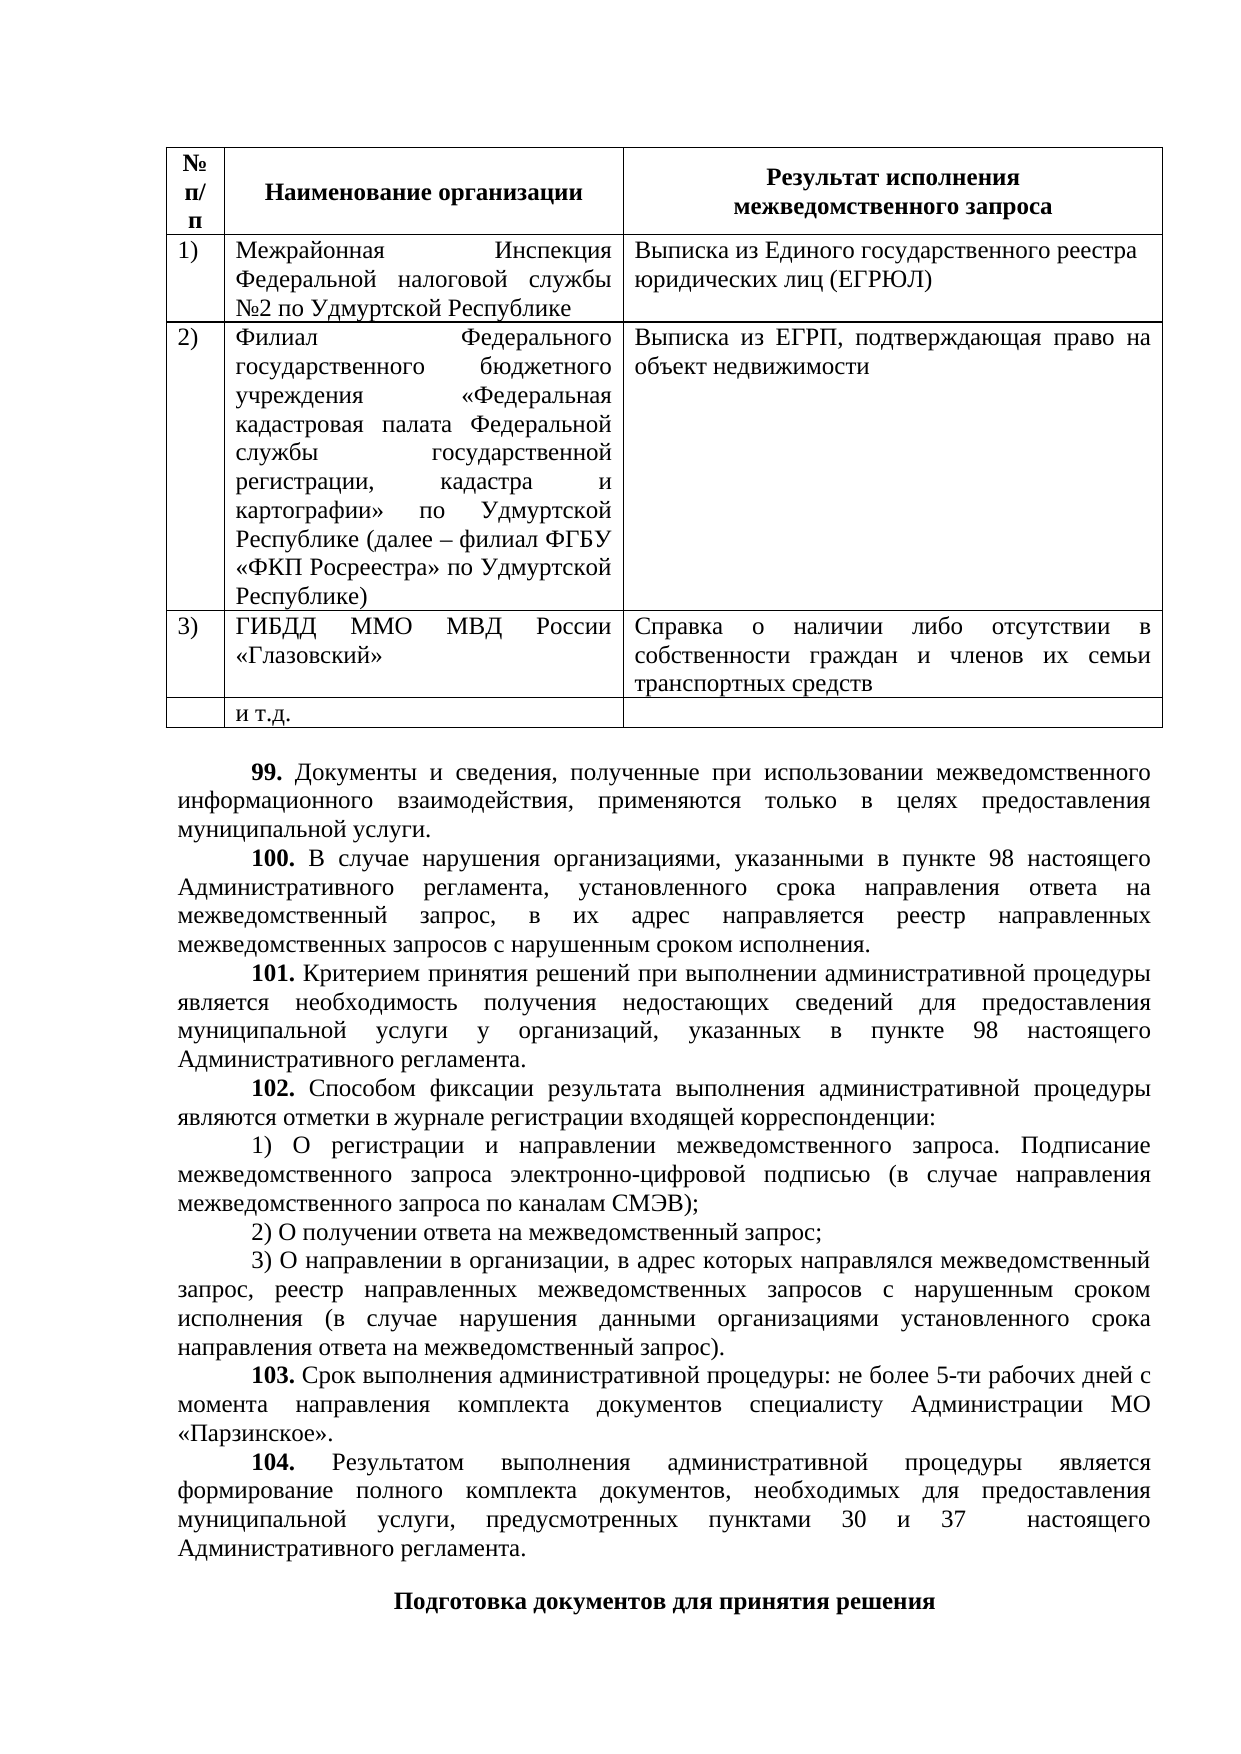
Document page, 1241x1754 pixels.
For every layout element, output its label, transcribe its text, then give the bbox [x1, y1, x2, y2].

table_header № п/п [167, 148, 224, 234]
text 3) О направлении в организации, в адрес которых направлялся межведомственный запрос, реестр направленных межведомственных запросов с нарушенным сроком исполнения (в случае нарушения данными организациями установленного срока направления ответа на межведомственный запрос). [177, 1246, 1152, 1361]
table_header Результат исполнения межведомственного запроса [624, 148, 1162, 234]
text 103. Срок выполнения административной процедуры: не более 5-ти рабочих дней с момента направления комплекта документов специалисту Администрации МО «Парзинское». [177, 1361, 1152, 1447]
table_cell ГИБДД ММО МВД России «Глазовский» [225, 611, 623, 697]
text 101. Критерием принятия решений при выполнении административной процедуры является необходимость получения недостающих сведений для предоставления муниципальной услуги у организаций, указанных в пункте 98 настоящего Административного регламента. [177, 958, 1152, 1073]
text 2) О получении ответа на межведомственный запрос; [177, 1217, 1152, 1246]
table_cell и т.д. [225, 698, 623, 727]
table_cell Справка о наличии либо отсутствии в собственности граждан и членов их семьи транспортных средств [624, 611, 1162, 697]
table_cell 2) [167, 323, 224, 610]
table_cell Выписка из Единого государственного реестра юридических лиц (ЕГРЮЛ) [624, 235, 1162, 321]
text 1) О регистрации и направлении межведомственного запроса. Подписание межведомственного запроса электронно-цифровой подписью (в случае направления межведомственного запроса по каналам СМЭВ); [177, 1131, 1152, 1217]
table_cell 1) [167, 235, 224, 321]
text 104. Результатом выполнения административной процедуры является формирование полного комплекта документов, необходимых для предоставления муниципальной услуги, предусмотренных пунктами 30 и 37 настоящего Административного регламента. [177, 1447, 1152, 1562]
text Подготовка документов для принятия решения [177, 1586, 1152, 1615]
table_cell [167, 698, 224, 727]
table_cell Филиал Федерального государственного бюджетного учреждения «Федеральная кадастровая палата Федеральной службы государственной регистрации, кадастра и картографии» по Удмуртской Республике (далее – филиал ФГБУ «ФКП Росреестра» по Удмуртской Республике) [225, 323, 623, 610]
text 102. Способом фиксации результата выполнения административной процедуры являются отметки в журнале регистрации входящей корреспонденции: [177, 1073, 1152, 1131]
table_cell Межрайонная Инспекция Федеральной налоговой службы №2 по Удмуртской Республике [225, 235, 623, 321]
table_cell [624, 698, 1162, 727]
table_cell 3) [167, 611, 224, 697]
table_header Наименование организации [225, 148, 623, 234]
text 100. В случае нарушения организациями, указанными в пункте 98 настоящего Административного регламента, установленного срока направления ответа на межведомственный запрос, в их адрес направляется реестр направленных межведомственных запросов с нарушенным сроком исполнения. [177, 843, 1152, 958]
table_cell Выписка из ЕГРП, подтверждающая право на объект недвижимости [624, 323, 1162, 610]
text 99. Документы и сведения, полученные при использовании межведомственного информационного взаимодействия, применяются только в целях предоставления муниципальной услуги. [177, 757, 1152, 843]
